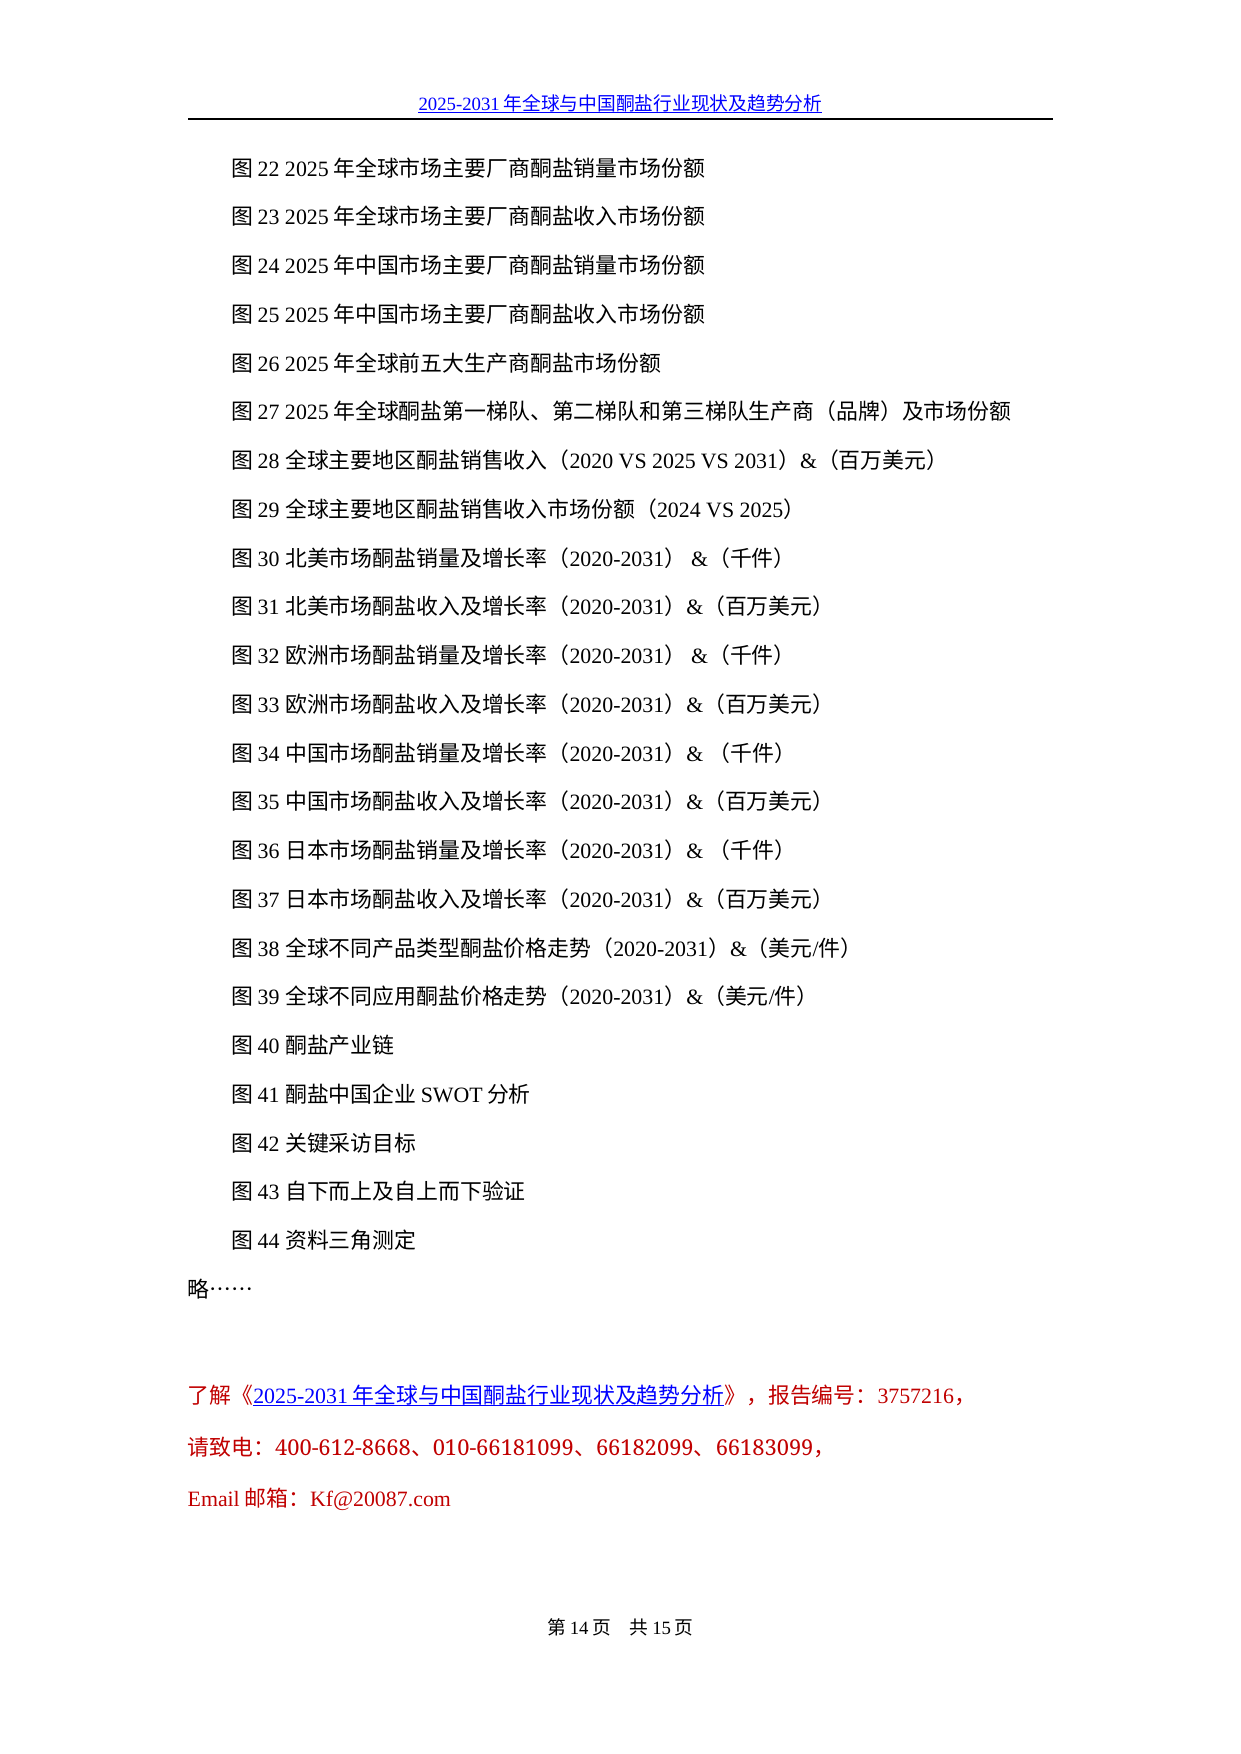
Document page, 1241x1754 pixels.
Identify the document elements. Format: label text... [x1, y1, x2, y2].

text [187, 150, 1053, 1304]
text Email邮箱：Kf@20087.com [187, 1481, 1053, 1513]
text 请致电：400-612-8668、010-66181099、66182099、66183099， [187, 1429, 1053, 1462]
text 了解《2025-2031年全球与中国酮盐行业现状及趋势分析》，报告编号：3757216， [187, 1378, 1053, 1410]
